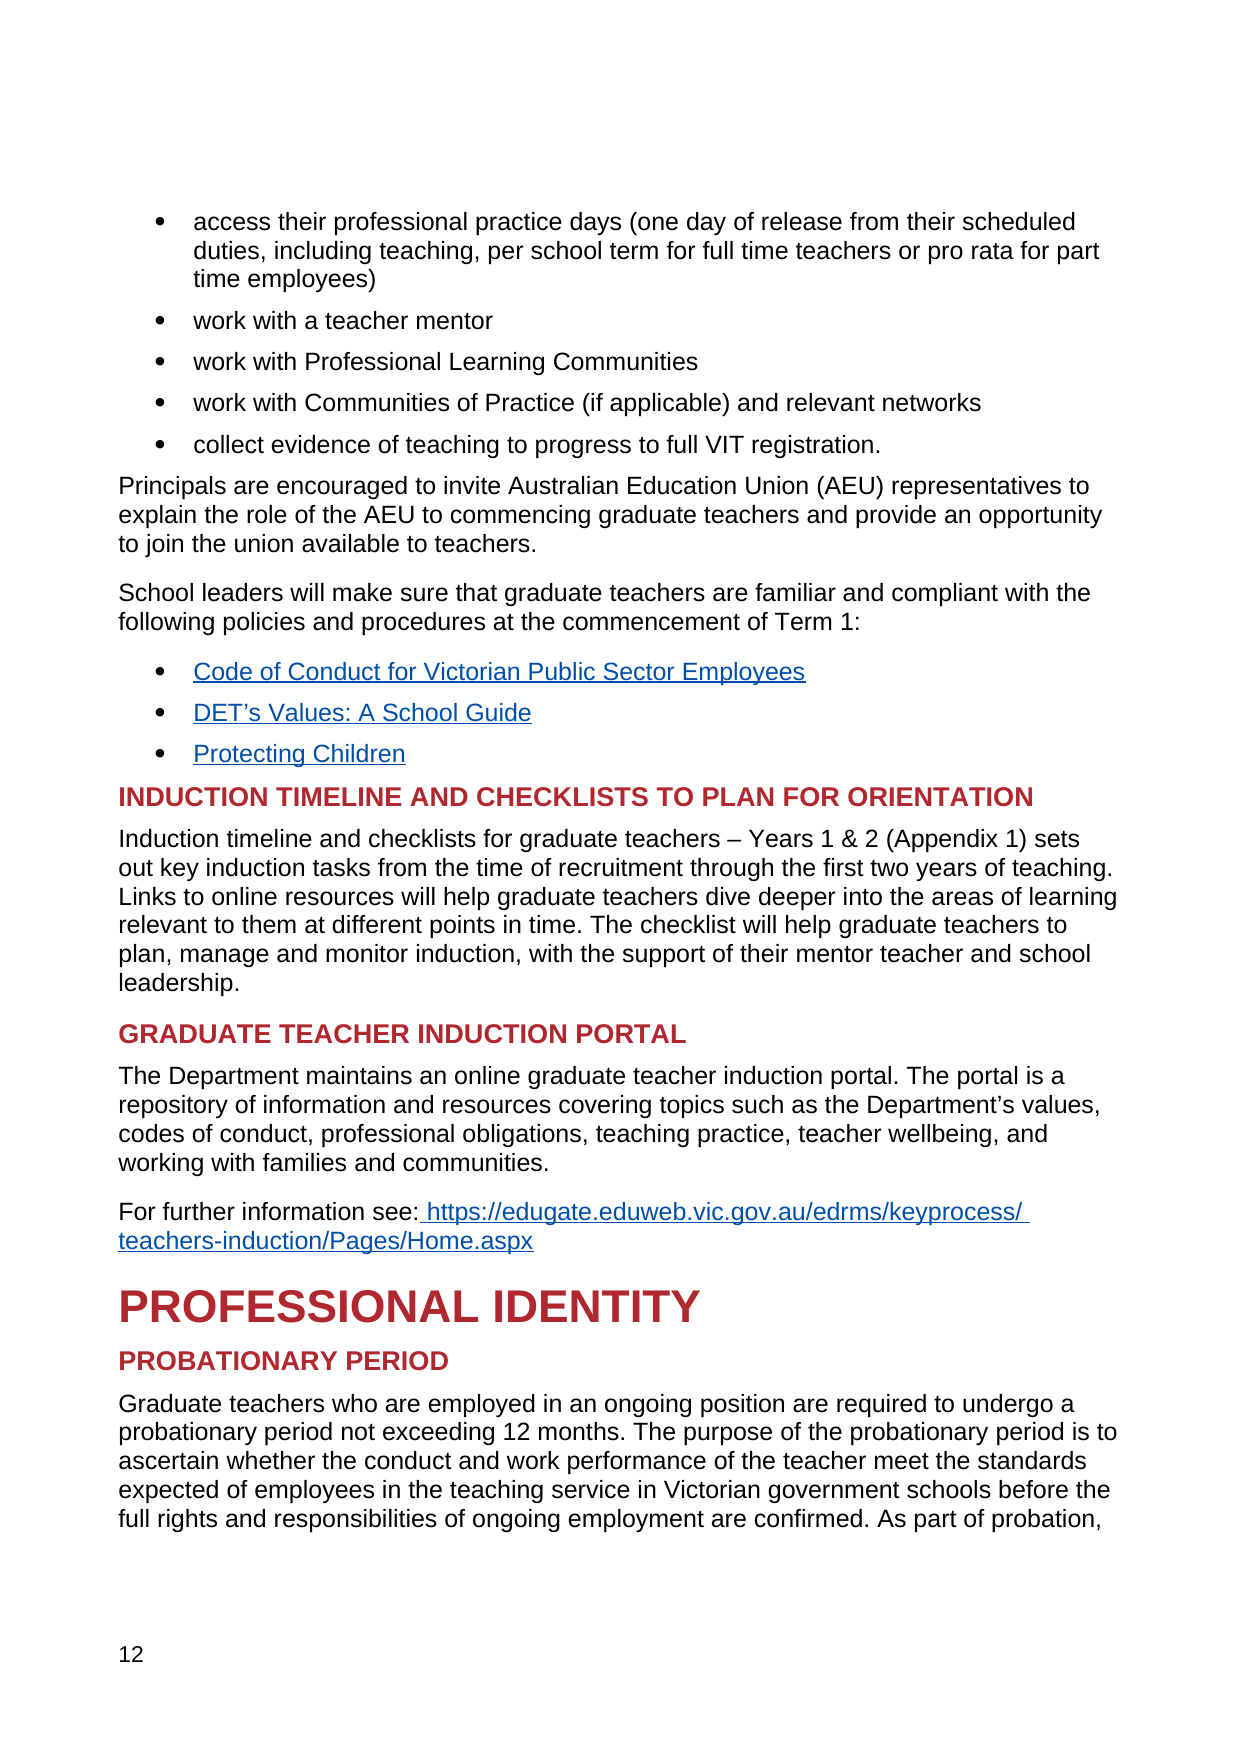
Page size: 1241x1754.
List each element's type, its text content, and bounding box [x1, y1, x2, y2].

text School leaders will make sure that graduate teachers are familiar and compliant with the following policies and procedures at the commencement of Term 1: [118, 578, 1122, 636]
text work with a teacher mentor [156, 306, 1122, 334]
subtitle Probationary period [118, 1345, 1122, 1376]
text For further information see: https://edugate.eduweb.vic.gov.au/edrms/keyprocess/ teachers-induction/Pages/Home.aspx [118, 1197, 1122, 1255]
text Code of Conduct for Victorian Public Sector Employees [156, 656, 1122, 685]
text Protecting Children [156, 739, 1122, 768]
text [118, 1389, 1122, 1532]
text The Department maintains an online graduate teacher induction portal. The portal is a repository of information and resources covering topics such as the Department’s values, codes of conduct, professional obligations, teaching practice, teacher wellbeing, and working with families and communities. [118, 1061, 1122, 1176]
text collect evidence of teaching to progress to full VIT registration. [156, 430, 1122, 458]
text Induction timeline and checklists for graduate teachers – Years 1 & 2 (Appendix 1) sets out key induction tasks from the time of recruitment through the first two years of teaching. Links to online resources will help graduate teachers dive deeper into the areas of learning relevant to them at different points in time. The checklist will help graduate teachers to plan, manage and monitor induction, with the support of their mentor teacher and school leadership. [118, 824, 1122, 997]
text DET’s Values: A School Guide [156, 698, 1122, 727]
text access their professional practice days (one day of release from their scheduled duties, including teaching, per school term for full time teachers or pro rata for part time employees) [156, 207, 1122, 293]
text work with Communities of Practice (if applicable) and relevant networks [156, 388, 1122, 417]
text work with Professional Learning Communities [156, 347, 1122, 376]
subtitle Graduate teacher induction portal [118, 1018, 1122, 1049]
text Principals are encouraged to invite Australian Education Union (AEU) representatives to explain the role of the AEU to commencing graduate teachers and provide an opportunity to join the union available to teachers. [118, 471, 1122, 557]
subtitle Induction timeline and checklists to plan for orientation [118, 781, 1122, 812]
subtitle Professional Identity [118, 1280, 1122, 1332]
